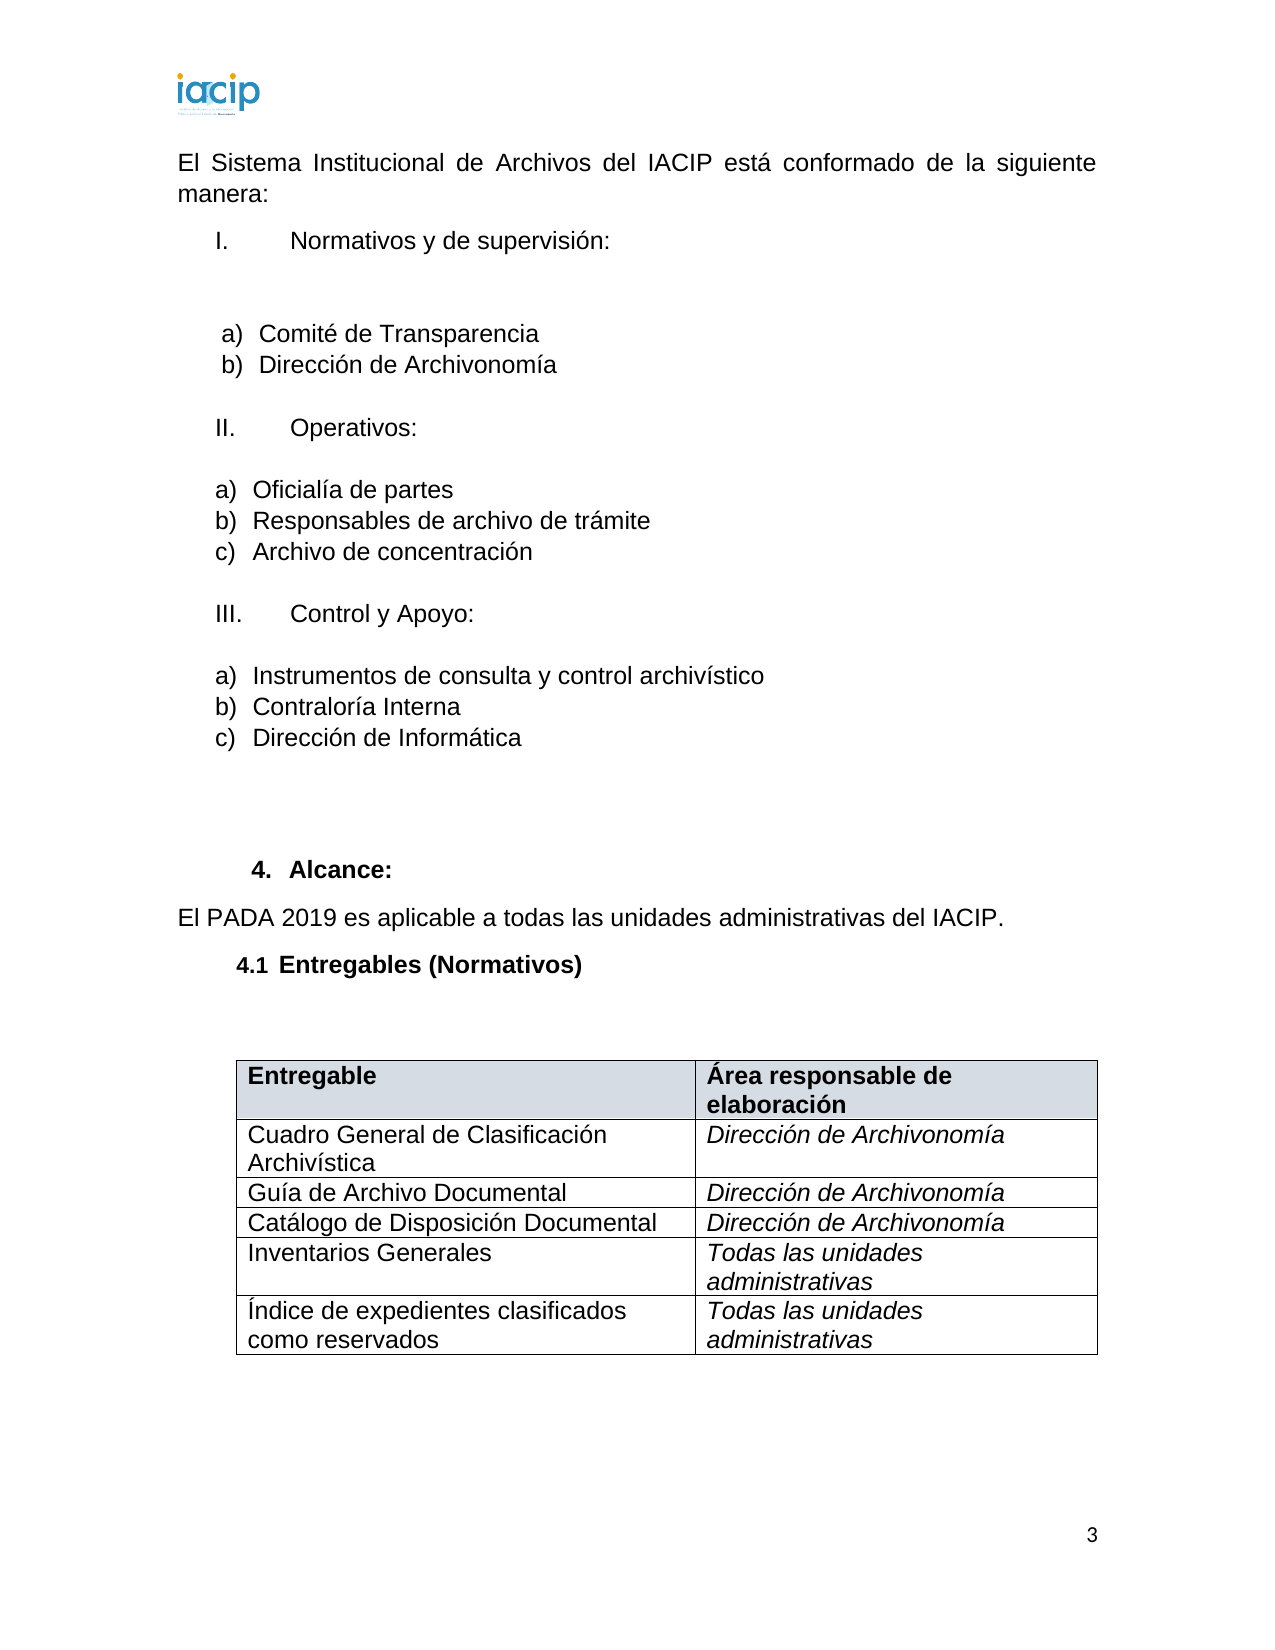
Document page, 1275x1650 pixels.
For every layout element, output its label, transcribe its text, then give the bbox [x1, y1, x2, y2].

list Control y Apoyo: [215, 599, 1098, 628]
list Oficialía de partes [215, 475, 1098, 503]
text El Sistema Institucional de Archivos del IACIP está conformado de la siguiente manera: [177, 148, 1098, 207]
table_cell Guía de Archivo Documental [237, 1178, 695, 1207]
table_cell Dirección de Archivonomía [696, 1178, 1097, 1207]
picture [177, 73, 260, 116]
list Dirección de Archivonomía [221, 351, 1098, 379]
list Operativos: [215, 413, 1098, 441]
list Normativos y de supervisión: [215, 226, 1098, 255]
table_cell Dirección de Archivonomía [696, 1120, 1097, 1177]
list Dirección de Informática [215, 723, 1098, 752]
text El PADA 2019 es aplicable a todas las unidades administrativas del IACIP. [177, 902, 1098, 931]
list Contraloría Interna [215, 692, 1098, 721]
table_header Entregable [237, 1061, 695, 1118]
list Responsables de archivo de trámite [215, 506, 1098, 534]
list Entregables (Normativos) [236, 950, 1098, 979]
table_cell Todas las unidades administrativas [696, 1296, 1097, 1354]
list Alcance: [251, 855, 1098, 883]
table_cell Cuadro General de Clasificación Archivística [237, 1120, 695, 1177]
list Archivo de concentración [215, 537, 1098, 566]
table_cell Catálogo de Disposición Documental [237, 1208, 695, 1237]
table_cell Índice de expedientes clasificados como reservados [237, 1296, 695, 1354]
table_cell Dirección de Archivonomía [696, 1208, 1097, 1237]
table_cell Todas las unidades administrativas [696, 1238, 1097, 1295]
table_cell Inventarios Generales [237, 1238, 695, 1295]
list Instrumentos de consulta y control archivístico [215, 661, 1098, 690]
list Comité de Transparencia [221, 319, 1098, 348]
table_header Área responsable de elaboración [696, 1061, 1097, 1118]
